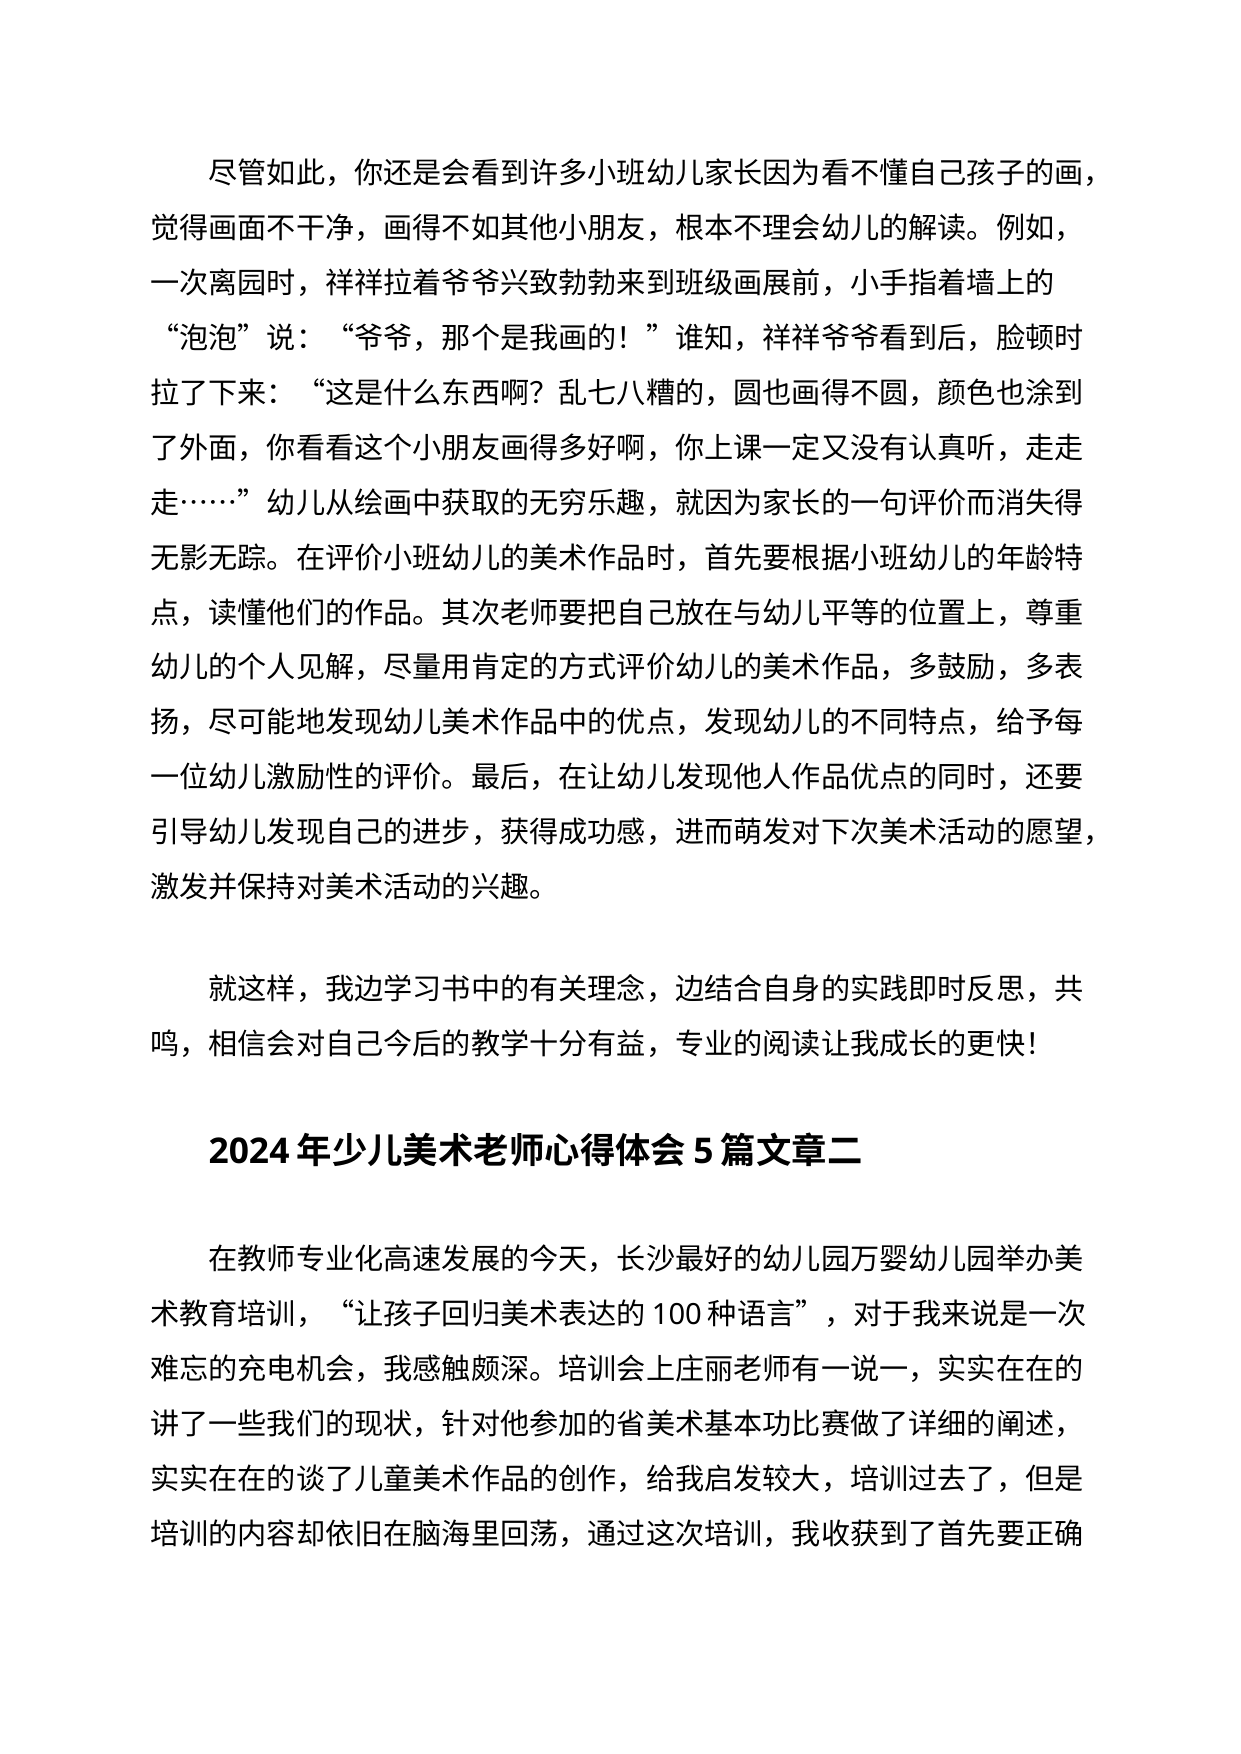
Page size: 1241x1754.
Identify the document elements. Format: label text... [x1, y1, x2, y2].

text 尽管如此，你还是会看到许多小班幼儿家长因为看不懂自己孩子的画，觉得画面不干净，画得不如其他小朋友，根本不理会幼儿的解读。例如，一次离园时，祥祥拉着爷爷兴致勃勃来到班级画展前，小手指着墙上的“泡泡”说：“爷爷，那个是我画的！”谁知，祥祥爷爷看到后，脸顿时拉了下来：“这是什么东西啊？乱七八糟的，圆也画得不圆，颜色也涂到了外面，你看看这个小朋友画得多好啊，你上课一定又没有认真听，走走走……”幼儿从绘画中获取的无穷乐趣，就因为家长的一句评价而消失得无影无踪。在评价小班幼儿的美术作品时，首先要根据小班幼儿的年龄特点，读懂他们的作品。其次老师要把自己放在与幼儿平等的位置上，尊重幼儿的个人见解，尽量用肯定的方式评价幼儿的美术作品，多鼓励，多表扬，尽可能地发现幼儿美术作品中的优点，发现幼儿的不同特点，给予每一位幼儿激励性的评价。最后，在让幼儿发现他人作品优点的同时，还要引导幼儿发现自己的进步，获得成功感，进而萌发对下次美术活动的愿望，激发并保持对美术活动的兴趣。 [150, 150, 1090, 906]
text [150, 1236, 1090, 1552]
text 就这样，我边学习书中的有关理念，边结合自身的实践即时反思，共鸣，相信会对自己今后的教学十分有益，专业的阅读让我成长的更快！ [150, 965, 1090, 1063]
text 2024年少儿美术老师心得体会5篇文章二 [150, 1122, 1090, 1173]
